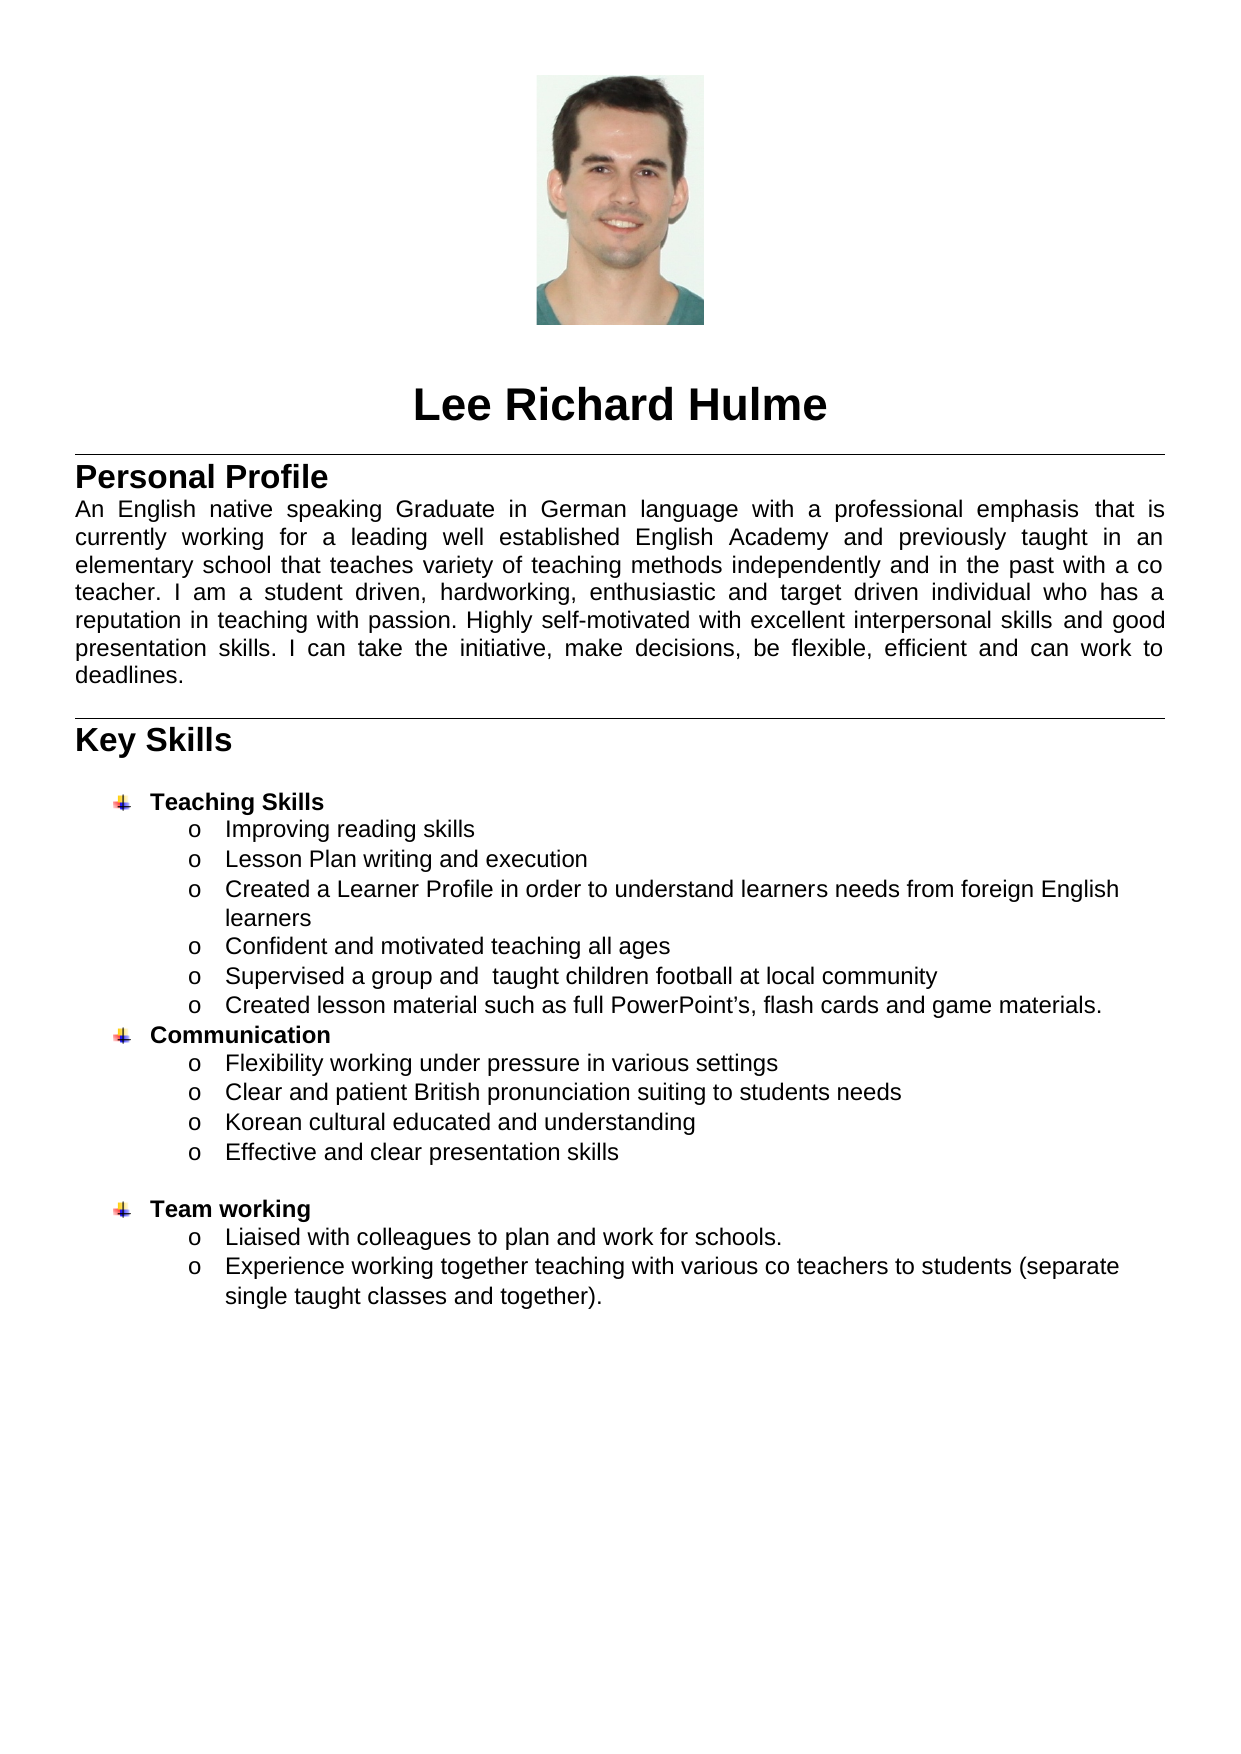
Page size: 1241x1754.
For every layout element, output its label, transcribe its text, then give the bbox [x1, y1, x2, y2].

list Team working [112, 1195, 1165, 1223]
list Effective and clear presentation skills [187, 1138, 1165, 1167]
list Liaised with colleagues to plan and work for schools. [187, 1223, 1165, 1252]
list Flexibility working under pressure in various settings [187, 1049, 1165, 1078]
list Created a Learner Profile in order to understand learners needs from foreign English learners [187, 875, 1165, 932]
list Clear and patient British pronunciation suiting to students needs [187, 1078, 1165, 1108]
picture [536, 75, 704, 325]
picture [113, 793, 131, 811]
picture [113, 1026, 131, 1044]
list Communication [112, 1021, 1165, 1049]
subtitle Key Skills [75, 719, 1165, 759]
picture [113, 1200, 131, 1218]
list Korean cultural educated and understanding [187, 1108, 1165, 1138]
list Experience working together teaching with various co teachers to students (separate single taught classes and together). [187, 1252, 1165, 1309]
title Lee Richard Hulme [75, 377, 1165, 430]
list Supervised a group and taught children football at local community [187, 962, 1165, 991]
subtitle Personal Profile [75, 455, 1165, 495]
list Created lesson material such as full PowerPoint’s, flash cards and game materials. [187, 991, 1165, 1021]
list Confident and motivated teaching all ages [187, 932, 1165, 962]
list Lesson Plan writing and execution [187, 845, 1165, 875]
text An English native speaking Graduate in German language with a professional emphasis that is currently working for a leading well established English Academy and previously taught in an elementary school that teaches variety of teaching methods independently and in the past with a co teacher. I am a student driven, hardworking, enthusiastic and target driven individual who has a reputation in teaching with passion. Highly self-motivated with excellent interpersonal skills and good presentation skills. I can take the initiative, make decisions, be flexible, efficient and can work to deadlines. [75, 495, 1165, 689]
list Improving reading skills [187, 815, 1165, 845]
list Teaching Skills [112, 788, 1165, 815]
